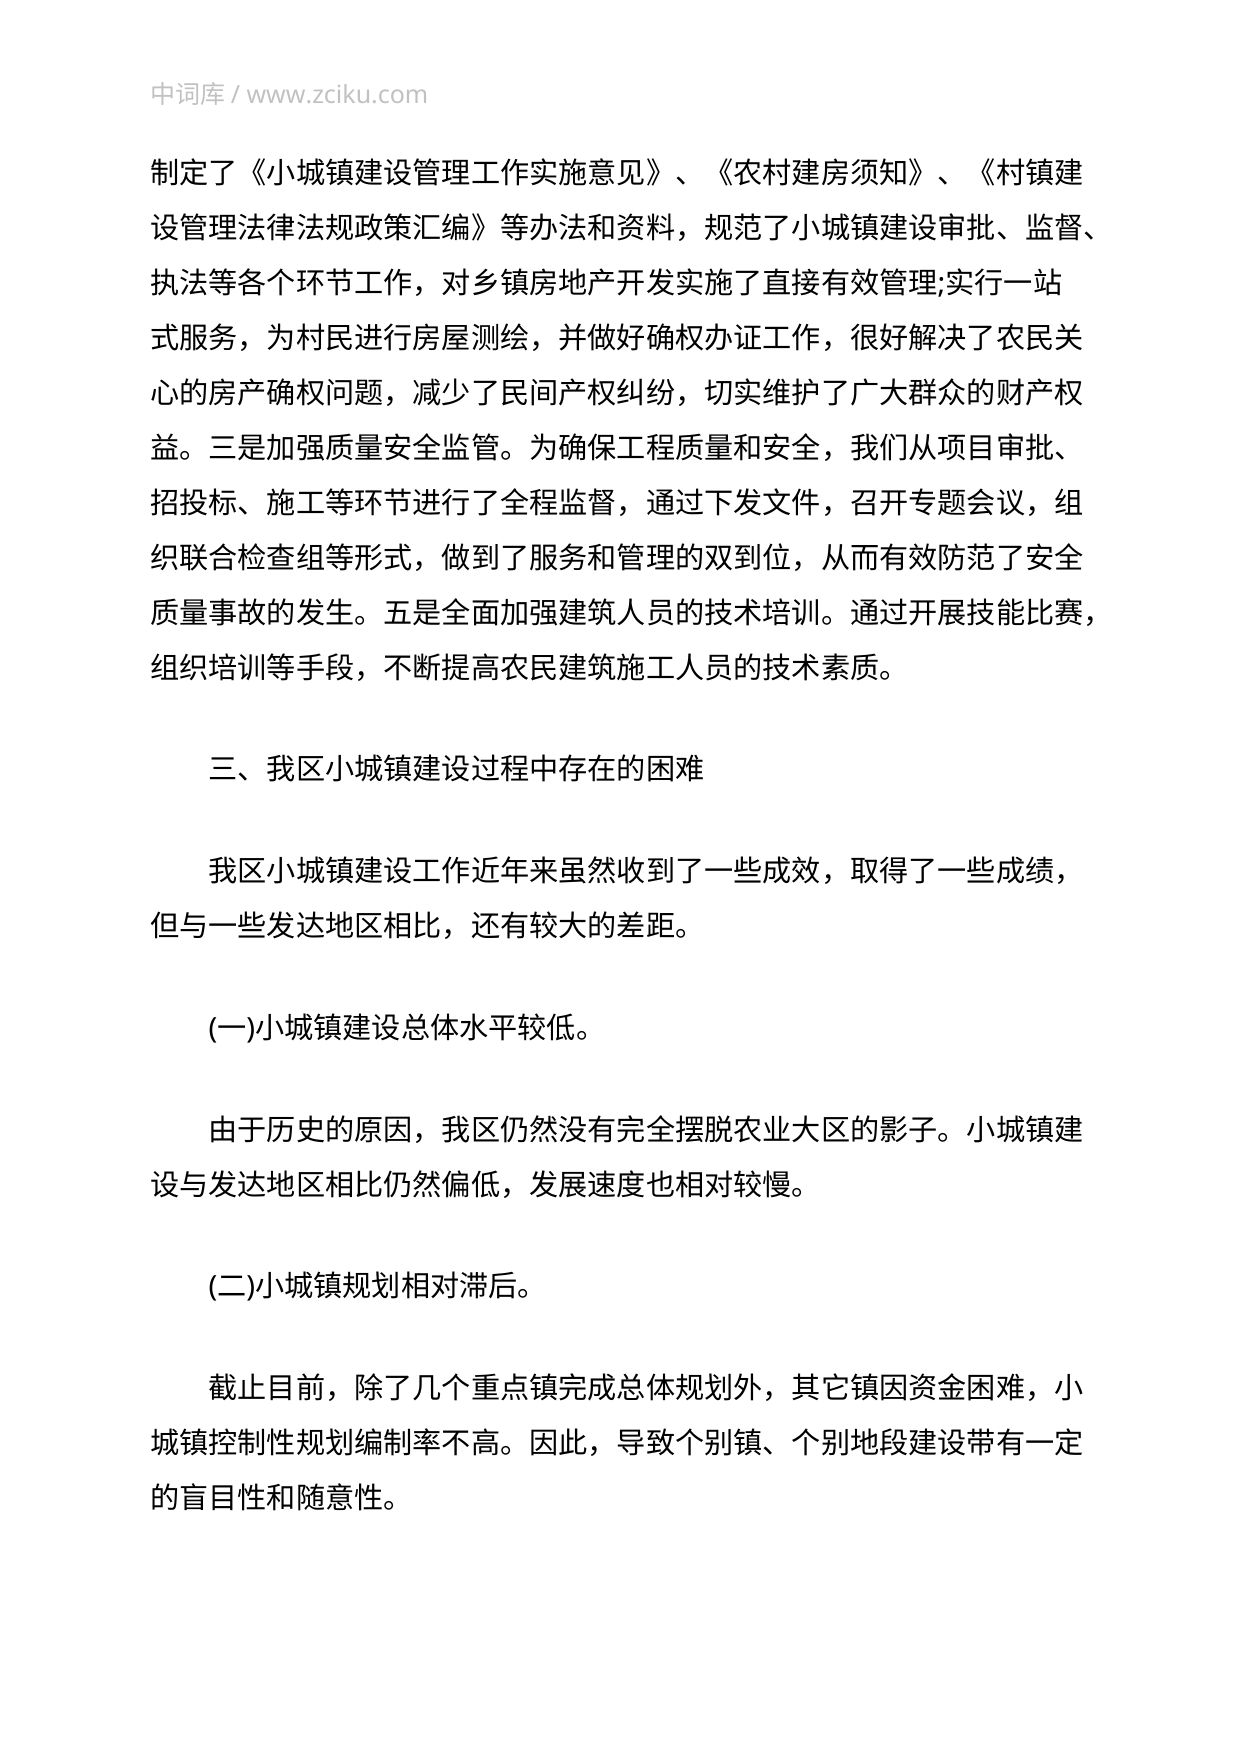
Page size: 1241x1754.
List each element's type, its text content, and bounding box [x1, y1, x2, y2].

text (二)小城镇规划相对滞后。 [150, 1263, 1090, 1305]
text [150, 150, 1090, 686]
text 我区小城镇建设工作近年来虽然收到了一些成效，取得了一些成绩，但与一些发达地区相比，还有较大的差距。 [150, 848, 1090, 945]
text 三、我区小城镇建设过程中存在的困难 [150, 746, 1090, 788]
text 截止目前，除了几个重点镇完成总体规划外，其它镇因资金困难，小城镇控制性规划编制率不高。因此，导致个别镇、个别地段建设带有一定的盲目性和随意性。 [150, 1365, 1090, 1517]
text (一)小城镇建设总体水平较低。 [150, 1004, 1090, 1047]
text 由于历史的原因，我区仍然没有完全摆脱农业大区的影子。小城镇建设与发达地区相比仍然偏低，发展速度也相对较慢。 [150, 1106, 1090, 1203]
